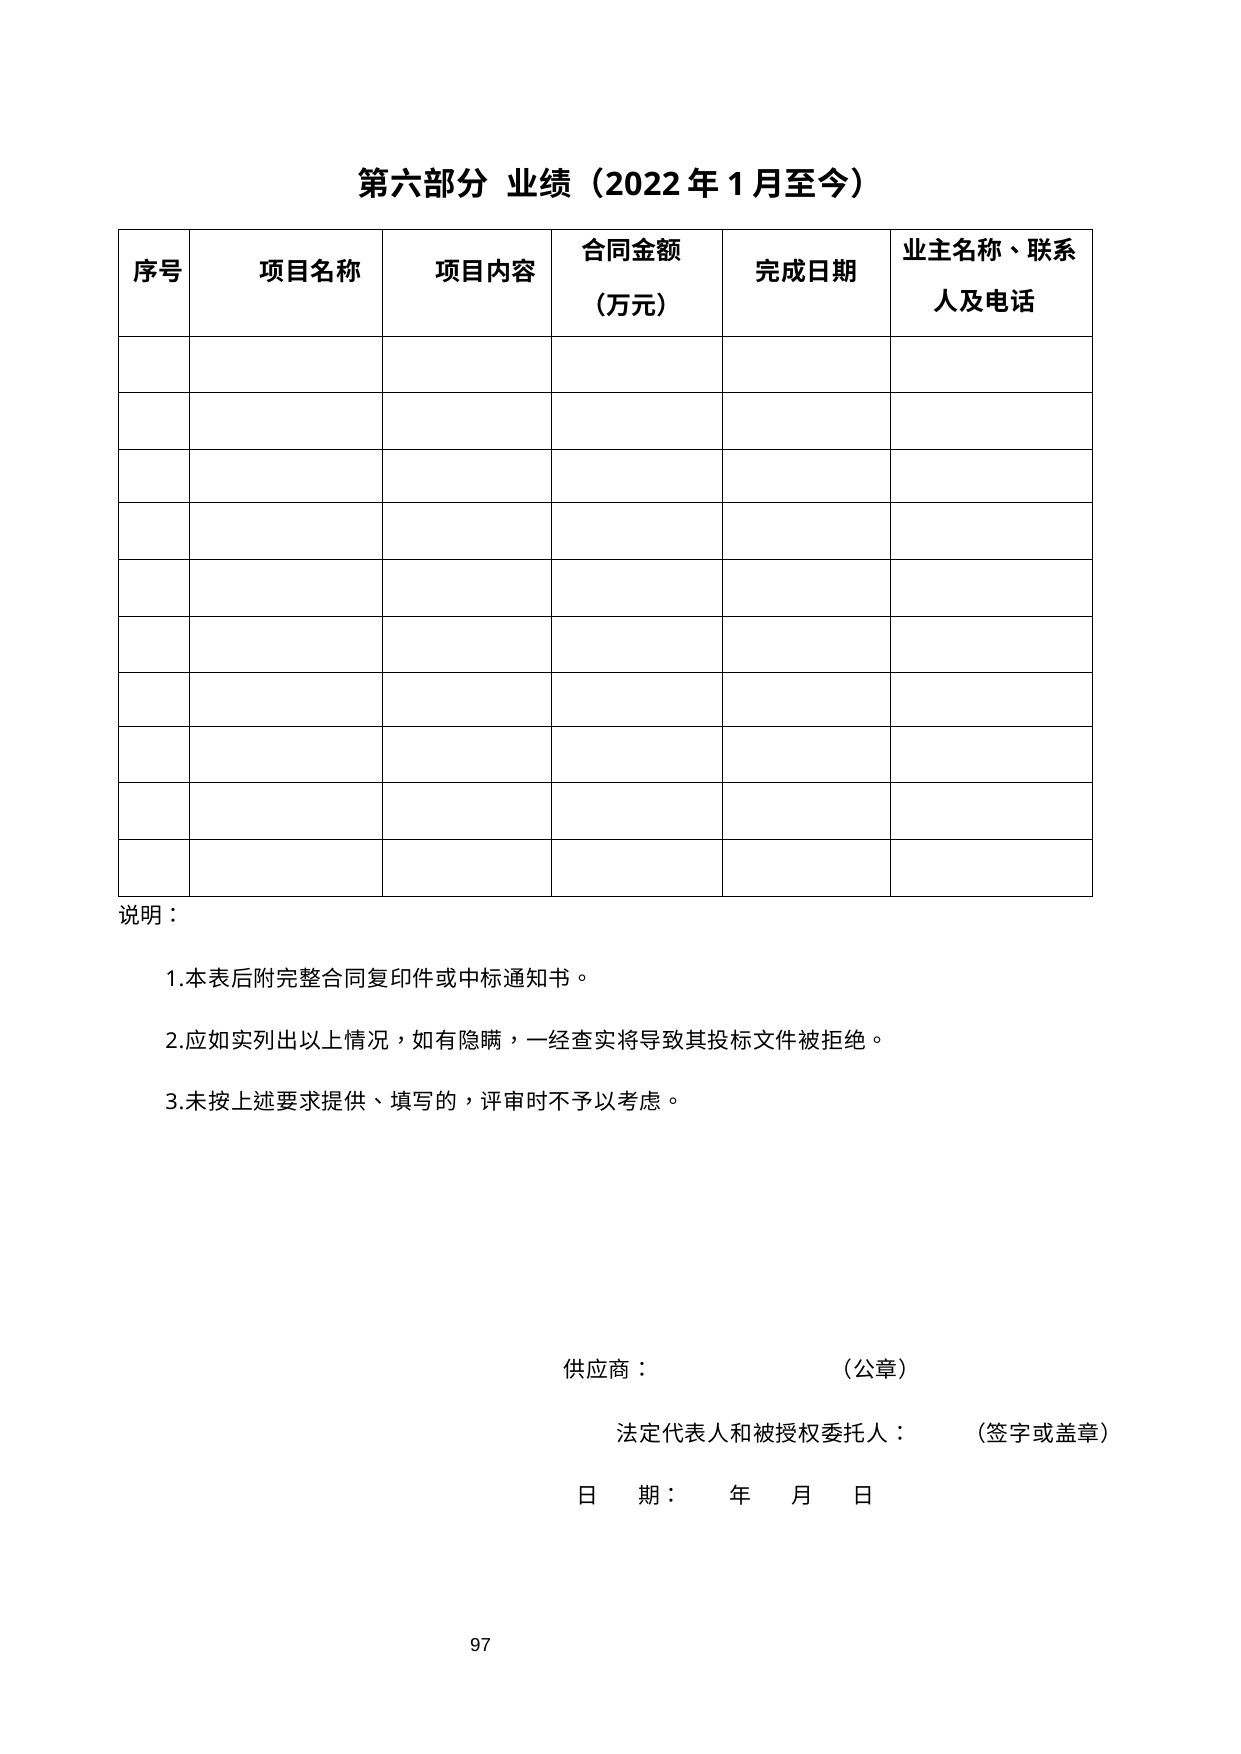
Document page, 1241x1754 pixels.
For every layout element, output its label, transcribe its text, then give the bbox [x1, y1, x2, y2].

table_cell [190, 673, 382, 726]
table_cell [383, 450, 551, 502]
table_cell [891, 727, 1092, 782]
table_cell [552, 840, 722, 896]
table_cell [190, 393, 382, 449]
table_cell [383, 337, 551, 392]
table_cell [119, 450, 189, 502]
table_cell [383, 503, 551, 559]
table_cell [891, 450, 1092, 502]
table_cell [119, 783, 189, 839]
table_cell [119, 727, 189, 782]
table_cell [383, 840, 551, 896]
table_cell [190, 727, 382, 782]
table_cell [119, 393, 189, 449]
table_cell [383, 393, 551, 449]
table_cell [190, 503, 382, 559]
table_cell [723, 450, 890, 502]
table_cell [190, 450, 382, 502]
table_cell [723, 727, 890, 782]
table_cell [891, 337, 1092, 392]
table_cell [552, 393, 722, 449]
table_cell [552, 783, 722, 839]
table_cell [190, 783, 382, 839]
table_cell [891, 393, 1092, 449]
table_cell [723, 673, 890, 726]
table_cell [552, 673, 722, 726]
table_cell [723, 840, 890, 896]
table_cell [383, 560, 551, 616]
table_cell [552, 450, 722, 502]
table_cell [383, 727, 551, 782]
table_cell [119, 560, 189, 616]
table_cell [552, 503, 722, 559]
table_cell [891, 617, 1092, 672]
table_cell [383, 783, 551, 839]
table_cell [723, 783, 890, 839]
text 供应商： （公章） [118, 1352, 1122, 1384]
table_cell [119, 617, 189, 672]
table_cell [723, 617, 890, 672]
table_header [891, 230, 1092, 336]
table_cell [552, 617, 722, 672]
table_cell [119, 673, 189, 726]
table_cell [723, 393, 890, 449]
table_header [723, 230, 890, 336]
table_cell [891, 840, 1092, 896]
text 说明： [118, 900, 1122, 930]
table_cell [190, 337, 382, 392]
text 第六部分 业绩（2022年1月至今） [118, 158, 1122, 205]
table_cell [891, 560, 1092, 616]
text 法定代表人和被授权委托人： （签字或盖章） [118, 1416, 1122, 1448]
text 日 期： 年 月 日 [118, 1480, 1122, 1510]
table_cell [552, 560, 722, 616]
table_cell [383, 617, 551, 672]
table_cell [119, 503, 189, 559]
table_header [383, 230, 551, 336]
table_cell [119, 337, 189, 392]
text 1.本表后附完整合同复印件或中标通知书。 [118, 961, 1122, 993]
text 3.未按上述要求提供、填写的，评审时不予以考虑。 [118, 1086, 1122, 1116]
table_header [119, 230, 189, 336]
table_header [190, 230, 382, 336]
text 2.应如实列出以上情况，如有隐瞒，一经查实将导致其投标文件被拒绝。 [118, 1025, 1122, 1055]
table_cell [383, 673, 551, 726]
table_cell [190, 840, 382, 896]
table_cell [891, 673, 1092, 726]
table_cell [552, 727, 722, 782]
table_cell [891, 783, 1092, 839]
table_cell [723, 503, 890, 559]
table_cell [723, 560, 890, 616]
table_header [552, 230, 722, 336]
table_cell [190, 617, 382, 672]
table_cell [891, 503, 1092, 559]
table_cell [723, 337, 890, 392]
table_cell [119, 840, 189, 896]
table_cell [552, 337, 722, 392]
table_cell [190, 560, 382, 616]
